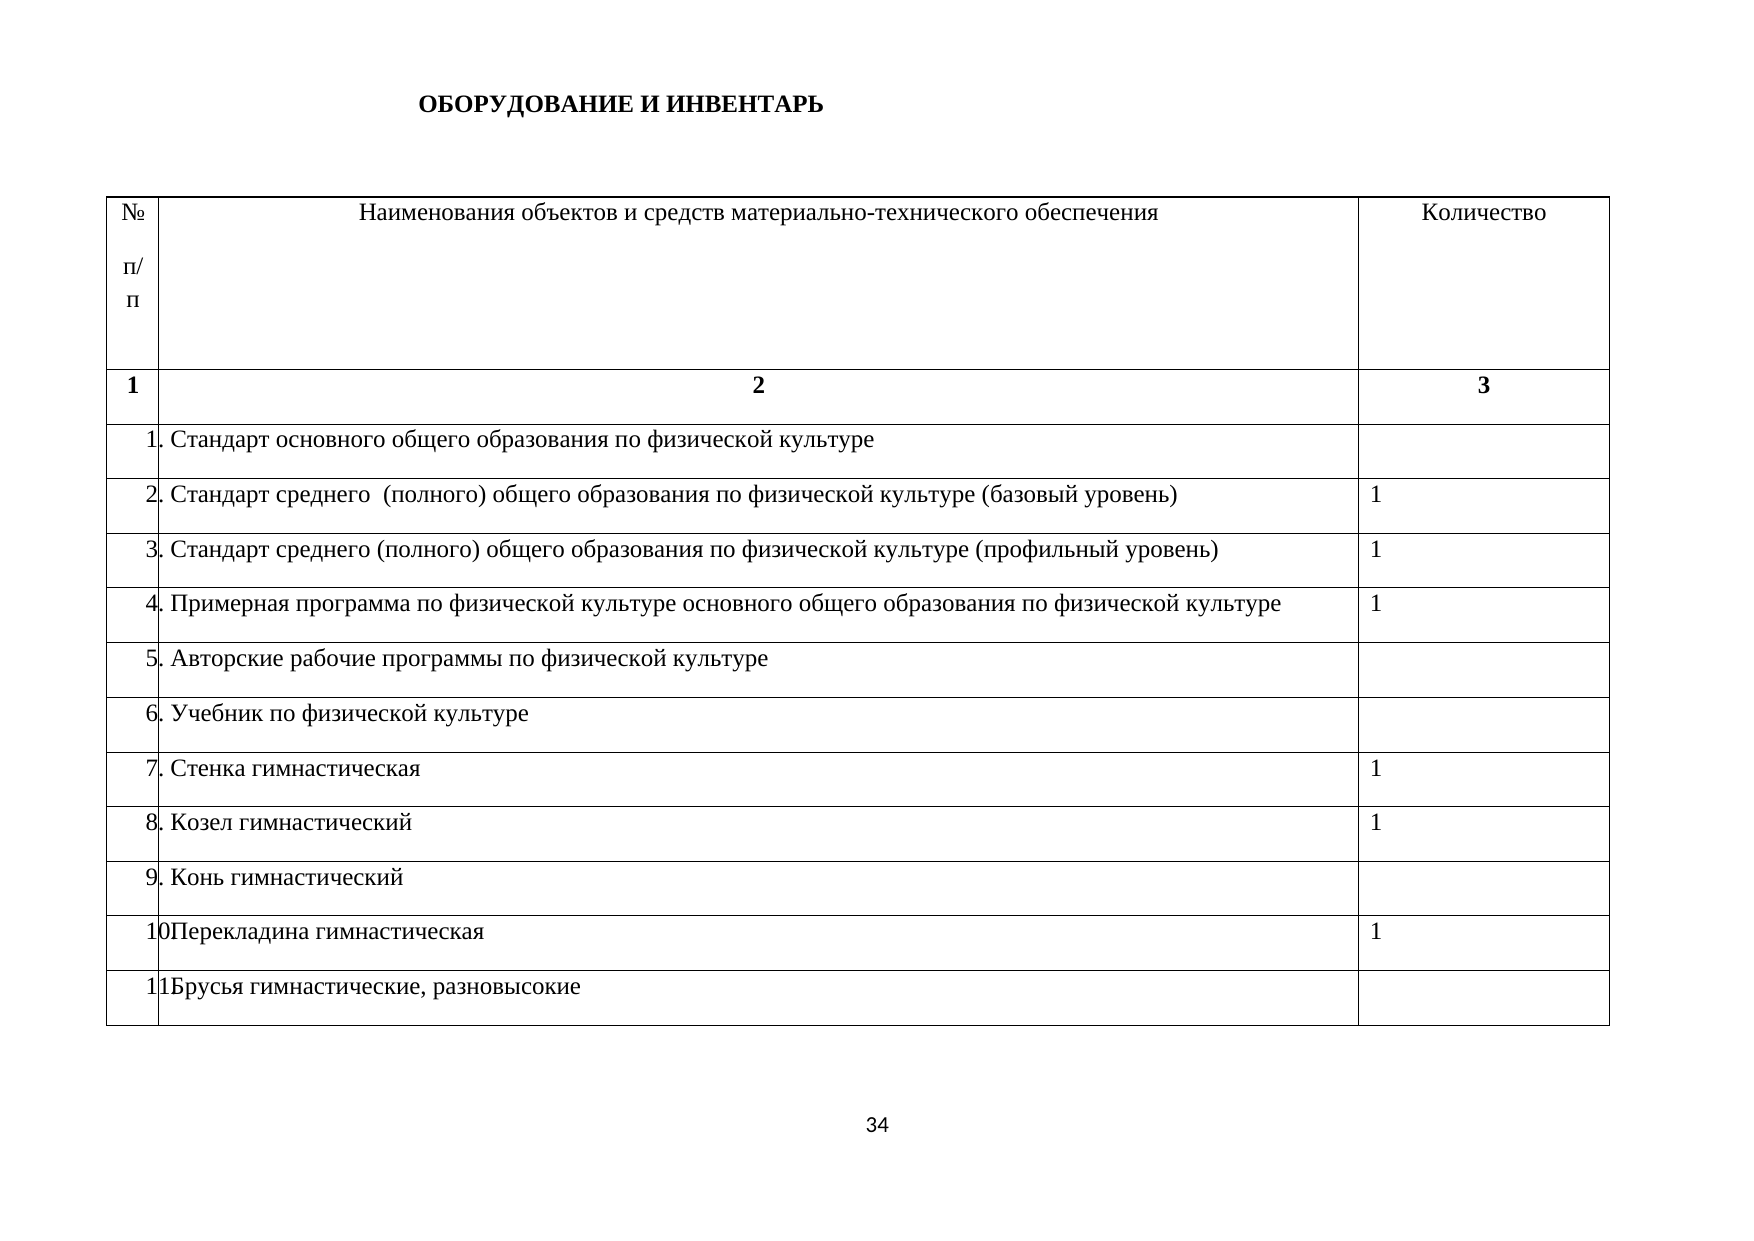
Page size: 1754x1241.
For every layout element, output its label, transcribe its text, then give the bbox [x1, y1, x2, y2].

table_cell [1359, 862, 1609, 915]
table_cell [107, 643, 158, 697]
table_cell [107, 698, 158, 752]
table_cell [107, 916, 158, 970]
table_cell 1 [1359, 916, 1609, 970]
table_cell [107, 807, 158, 861]
table_cell [1359, 643, 1609, 697]
table_cell [107, 588, 158, 642]
table_cell 3 [1359, 370, 1609, 423]
table_header № п/п [107, 198, 158, 369]
table_cell Стенка гимнастическая [159, 753, 1358, 806]
table_cell [1359, 425, 1609, 478]
table_cell [107, 479, 158, 533]
text ОБОРУДОВАНИЕ И ИНВЕНТАРЬ [118, 89, 1636, 117]
table_cell [107, 862, 158, 915]
table_cell Авторские рабочие программы по физической культуре [159, 643, 1358, 697]
table_cell [1359, 698, 1609, 752]
table_cell Стандарт среднего (полного) общего образования по физической культуре (базовый уровень) [159, 479, 1358, 533]
table_cell [107, 534, 158, 587]
table_cell [107, 971, 158, 1025]
table_cell [107, 753, 158, 806]
table_cell [1359, 971, 1609, 1025]
table_cell [107, 425, 158, 478]
table_cell 1 [1359, 534, 1609, 587]
table_header Наименования объектов и средств материально-технического обеспечения [159, 198, 1358, 369]
table_cell 1 [1359, 479, 1609, 533]
table_cell 1 [107, 370, 158, 423]
table_cell 2 [159, 370, 1358, 423]
table_cell Перекладина гимнастическая [159, 916, 1358, 970]
table_cell Примерная программа по физической культуре основного общего образования по физической культуре [159, 588, 1358, 642]
table_cell Стандарт основного общего образования по физической культуре [159, 425, 1358, 478]
table_cell 1 [1359, 588, 1609, 642]
table_cell Брусья гимнастические, разновысокие [159, 971, 1358, 1025]
table_header Количество [1359, 198, 1609, 369]
table_cell Конь гимнастический [159, 862, 1358, 915]
table_cell 1 [1359, 807, 1609, 861]
table_cell Козел гимнастический [159, 807, 1358, 861]
table_cell Стандарт среднего (полного) общего образования по физической культуре (профильный уровень) [159, 534, 1358, 587]
table_cell 1 [1359, 753, 1609, 806]
table_cell Учебник по физической культуре [159, 698, 1358, 752]
